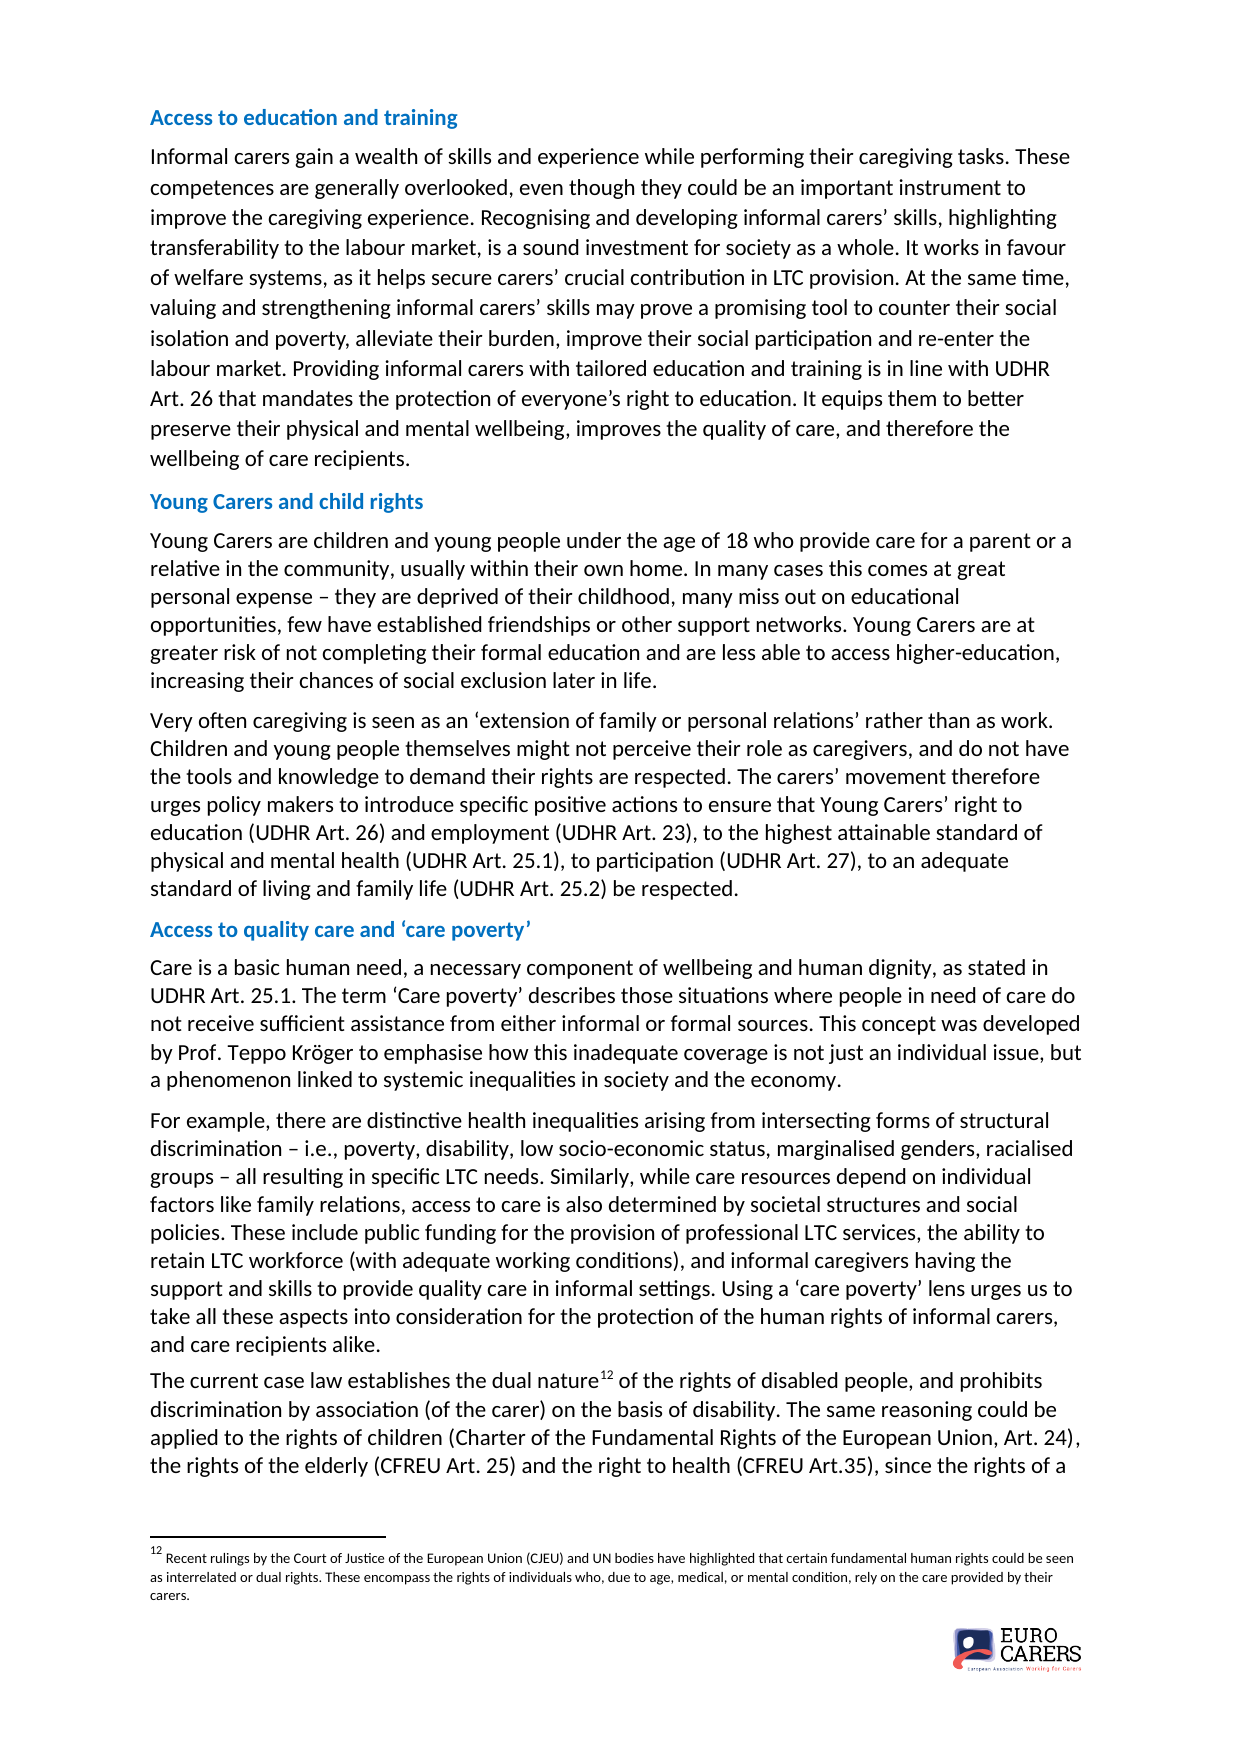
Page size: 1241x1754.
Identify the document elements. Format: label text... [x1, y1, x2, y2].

text Very often caregiving is seen as an ‘extension of family or personal relations’ rather than as work. Children and young people themselves might not perceive their role as caregivers, and do not have the tools and knowledge to demand their rights are respected. The carers’ movement therefore urges policy makers to introduce specific positive actions to ensure that Young Carers’ right to education (UDHR Art. 26) and employment (UDHR Art. 23), to the highest attainable standard of physical and mental health (UDHR Art. 25.1), to participation (UDHR Art. 27), to an adequate standard of living and family life (UDHR Art. 25.2) be respected. [150, 706, 1090, 902]
text For example, there are distinctive health inequalities arising from intersecting forms of structural discrimination – i.e., poverty, disability, low socio-economic status, marginalised genders, racialised groups – all resulting in specific LTC needs. Similarly, while care resources depend on individual factors like family relations, access to care is also determined by societal structures and social policies. These include public funding for the provision of professional LTC services, the ability to retain LTC workforce (with adequate working conditions), and informal caregivers having the support and skills to provide quality care in informal settings. Using a ‘care poverty’ lens urges us to take all these aspects into consideration for the protection of the human rights of informal carers, and care recipients alike. [150, 1106, 1090, 1358]
picture [942, 1617, 1091, 1681]
subtitle Access to quality care and ‘care poverty’ [150, 915, 1090, 943]
text Care is a basic human need, a necessary component of wellbeing and human dignity, as stated in UDHR Art. 25.1. The term ‘Care poverty’ describes those situations where people in need of care do not receive sufficient assistance from either informal or formal sources. This concept was developed by Prof. Teppo Kröger to emphasise how this inadequate coverage is not just an individual issue, but a phenomenon linked to systemic inequalities in society and the economy. [150, 953, 1090, 1094]
text Young Carers are children and young people under the age of 18 who provide care for a parent or a relative in the community, usually within their own home. In many cases this comes at great personal expense – they are deprived of their childhood, many miss out on educational opportunities, few have established friendships or other support networks. Young Carers are at greater risk of not completing their formal education and are less able to access higher-education, increasing their chances of social exclusion later in life. [658, 526, 1090, 694]
text Informal carers gain a wealth of skills and experience while performing their caregiving tasks. These competences are generally overlooked, even though they could be an important instrument to improve the caregiving experience. Recognising and developing informal carers’ skills, highlighting transferability to the labour market, is a sound investment for society as a whole. It works in favour of welfare systems, as it helps secure carers’ crucial contribution in LTC provision. At the same time, valuing and strengthening informal carers’ skills may prove a promising tool to counter their social isolation and poverty, alleviate their burden, improve their social participation and re-enter the labour market. Providing informal carers with tailored education and training is in line with UDHR Art. 26 that mandates the protection of everyone’s right to education. It equips them to better preserve their physical and mental wellbeing, improves the quality of care, and therefore the wellbeing of care recipients. [150, 142, 1090, 472]
subtitle Access to education and training [150, 103, 1090, 131]
subtitle Young Carers and child rights [150, 487, 1090, 515]
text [150, 1367, 1090, 1479]
